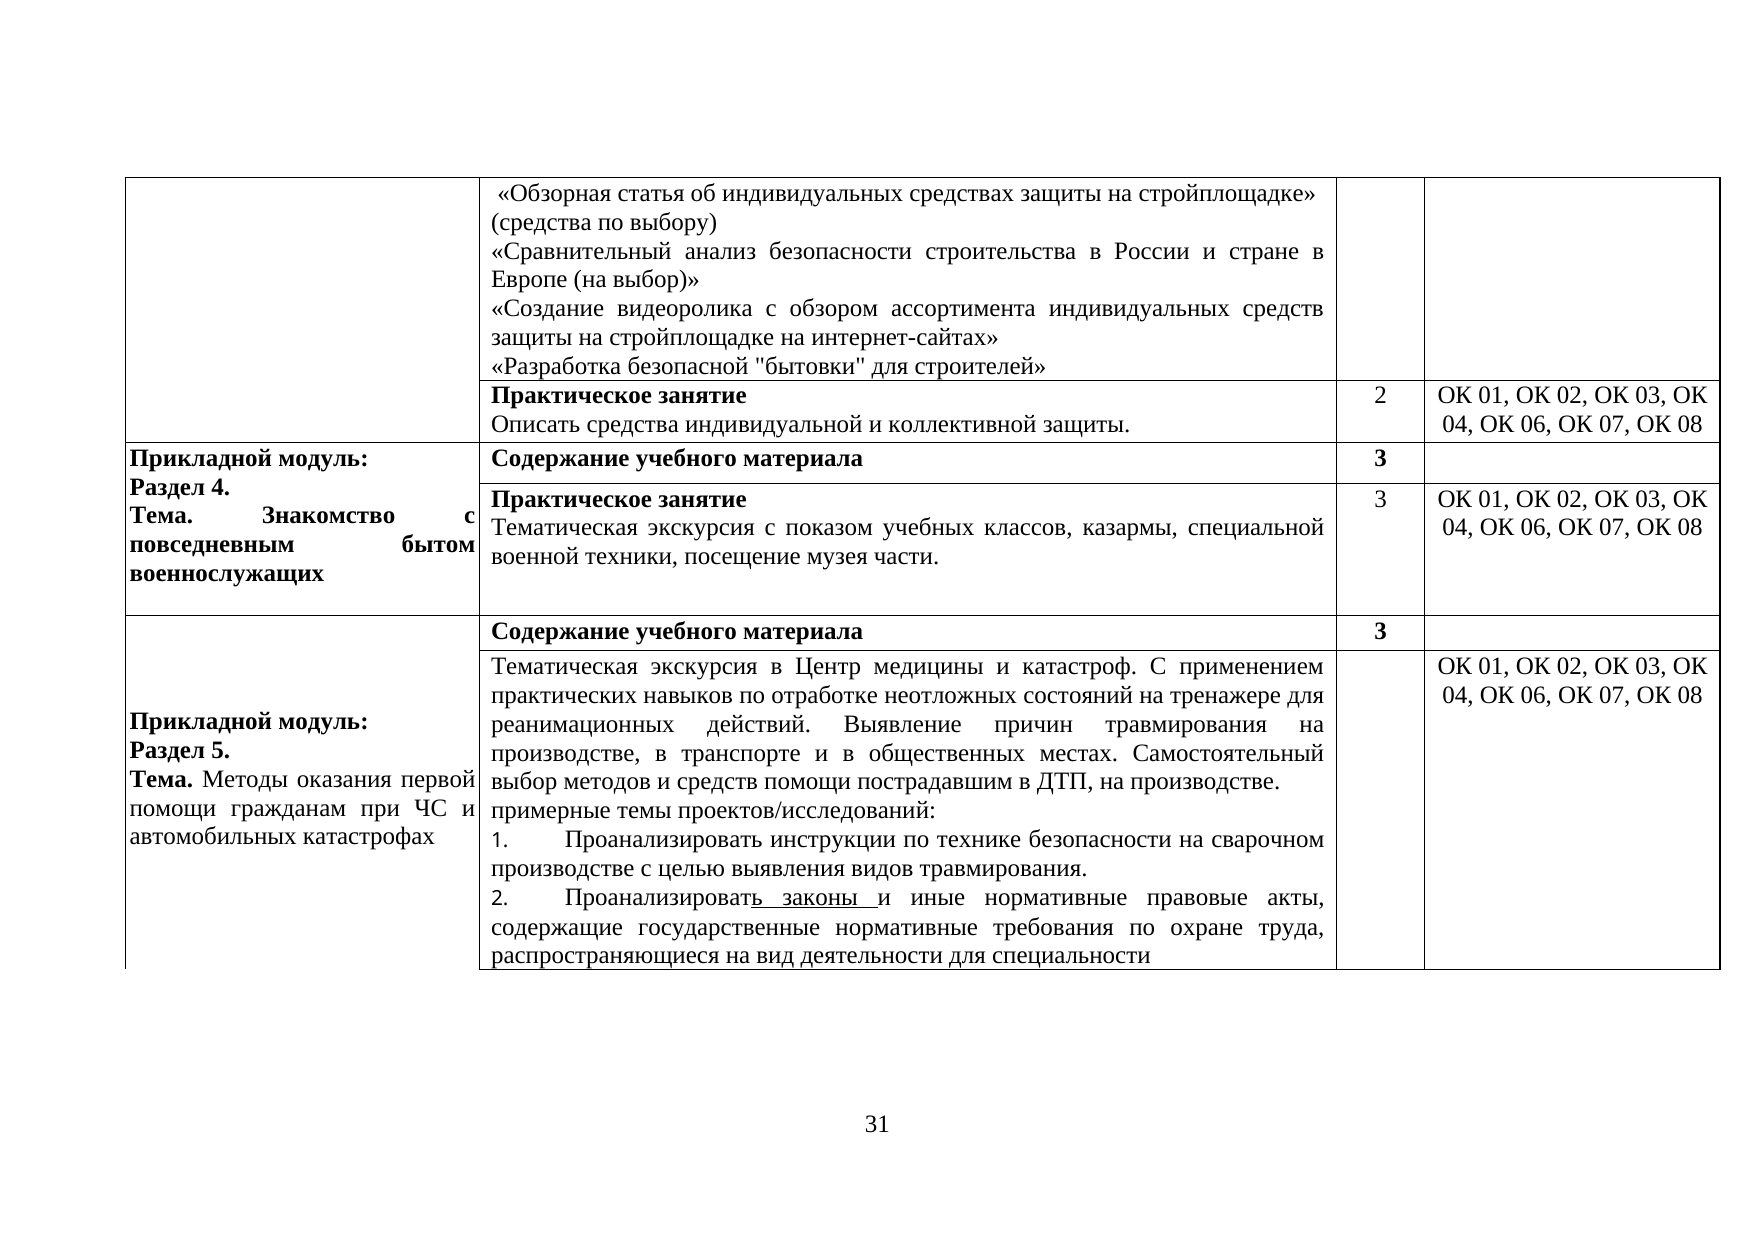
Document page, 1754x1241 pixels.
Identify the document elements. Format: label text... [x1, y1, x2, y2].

table_cell [1337, 178, 1424, 379]
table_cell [1425, 178, 1719, 379]
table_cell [1425, 651, 1719, 969]
table_cell [1425, 616, 1719, 650]
table_cell [1337, 651, 1424, 969]
table_cell ОК 01, ОК 02, ОК 03, ОК 04, ОК 06, ОК 07, ОК 08 [1425, 484, 1719, 615]
table_cell Содержание учебного материала [480, 616, 1336, 650]
table_cell ОК 01, ОК 02, ОК 03, ОК 04, ОК 06, ОК 07, ОК 08 [1425, 381, 1719, 442]
table_cell 3 [1337, 443, 1424, 483]
table_cell Содержание учебного материала [480, 443, 1336, 483]
table_cell Практическое занятие Тематическая экскурсия с показом учебных классов, казармы, специальной военной техники, посещение музея части. [480, 484, 1336, 615]
table_cell 3 [1337, 484, 1424, 615]
table_cell Тематическая экскурсия в Центр медицины и катастроф. С применением практических навыков по отработке неотложных состояний на тренажере для реанимационных действий. Выявление причин травмирования на производстве, в транспорте и в общественных местах. Самостоятельный выбор методов и средств помощи пострадавшим в ДТП, на производстве. примерные темы проектов/исследований: Проанализировать инструкции по технике безопасности на сварочном производстве с целью выявления видов травмирования. Проанализировать законы и иные нормативные правовые акты, содержащие государственные нормативные требования по охране труда, распространяющиеся на вид деятельности для специальности [480, 651, 1336, 969]
table_cell 3 [1337, 616, 1424, 650]
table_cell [480, 178, 1336, 379]
table_cell Практическое занятие Описать средства индивидуальной и коллективной защиты. [480, 381, 1336, 442]
table_cell Прикладной модуль: Раздел 4. Тема. Знакомство с повседневным бытом военнослужащих [126, 443, 479, 615]
table_cell [1425, 443, 1719, 483]
table_cell Прикладной модуль: Раздел 5. Тема. Методы оказания первой помощи гражданам при ЧС и автомобильных катастрофах [126, 616, 479, 969]
table_cell 2 [1337, 381, 1424, 442]
